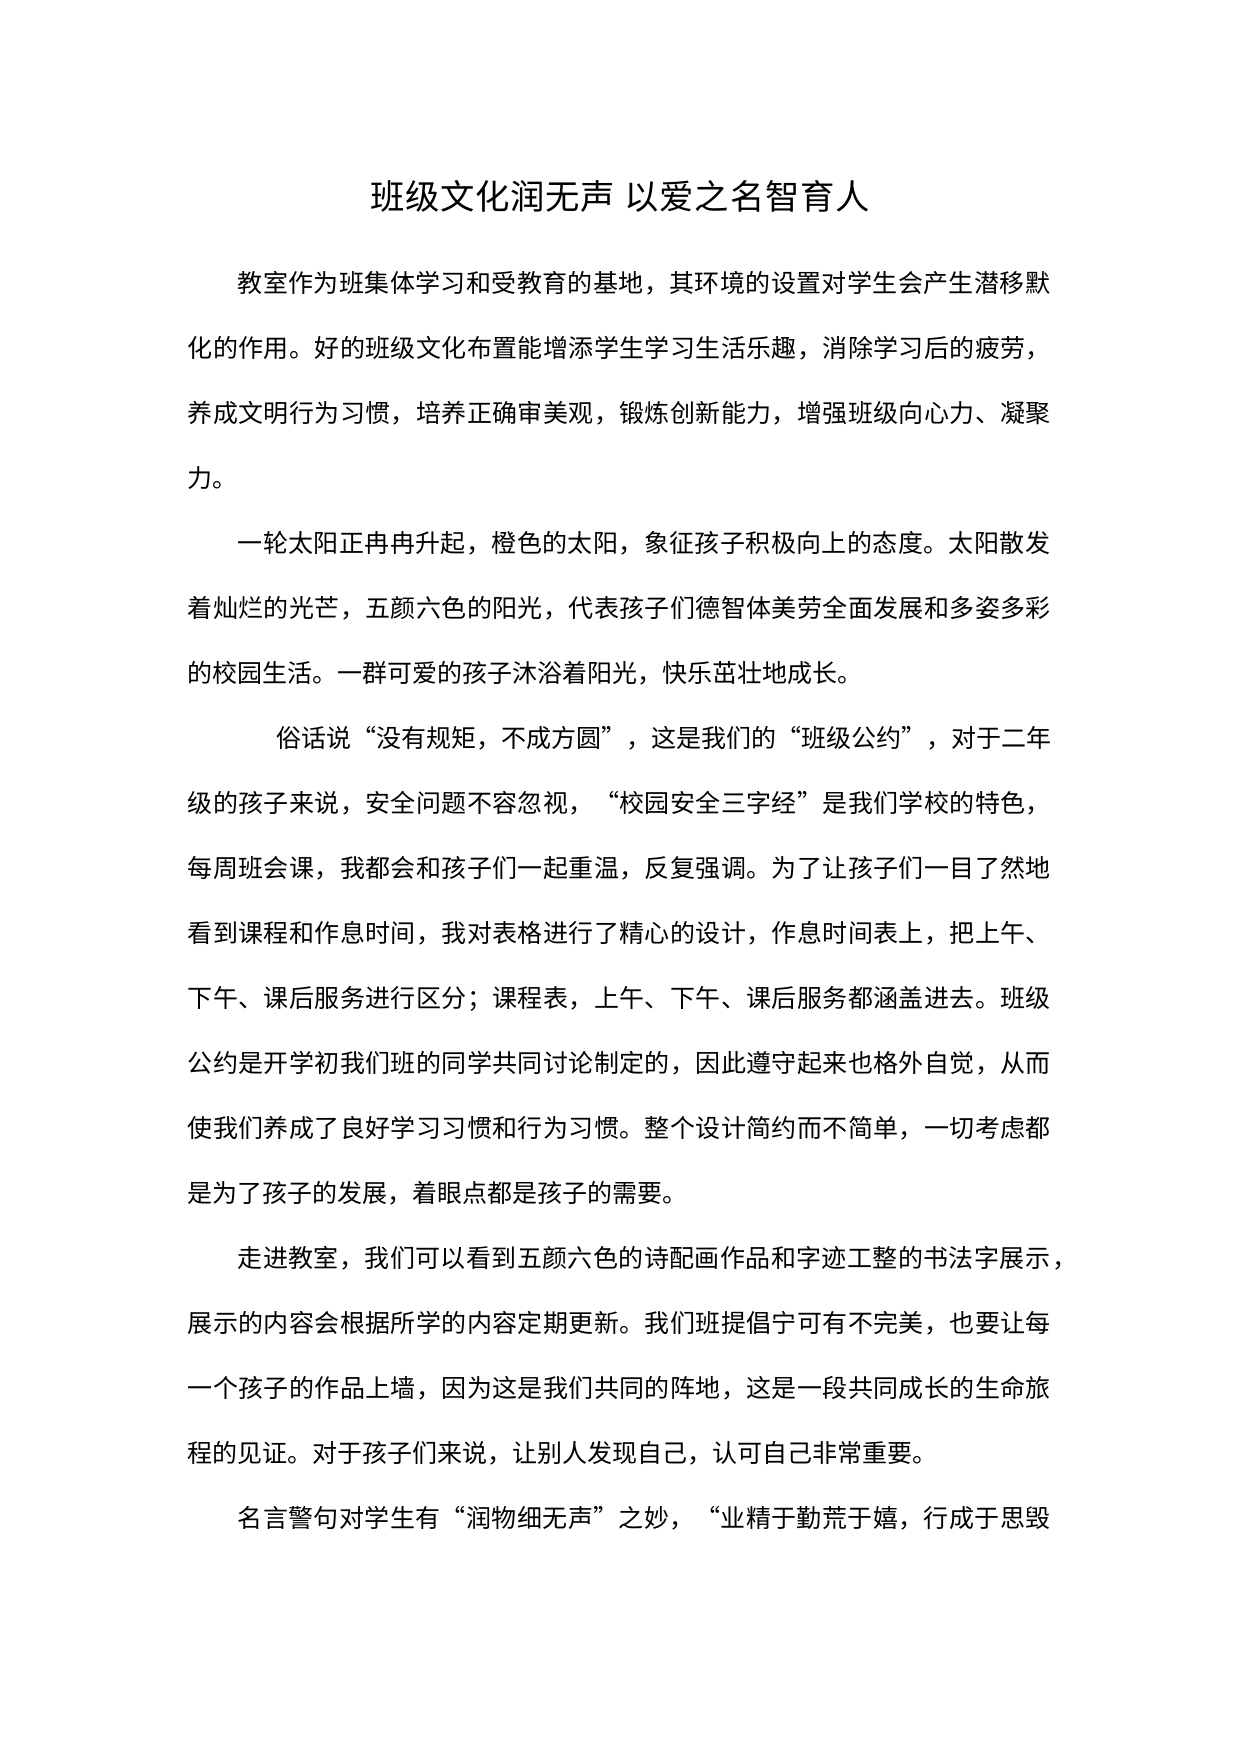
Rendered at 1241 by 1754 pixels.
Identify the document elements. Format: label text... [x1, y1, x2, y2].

text 班级文化润无声 以爱之名智育人 [187, 162, 1053, 227]
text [187, 1484, 1053, 1549]
text 一轮太阳正冉冉升起，橙色的太阳，象征孩子积极向上的态度。太阳散发着灿烂的光芒，五颜六色的阳光，代表孩子们德智体美劳全面发展和多姿多彩的校园生活。一群可爱的孩子沐浴着阳光，快乐茁壮地成长。 [187, 509, 1053, 704]
text 教室作为班集体学习和受教育的基地，其环境的设置对学生会产生潜移默化的作用。好的班级文化布置能增添学生学习生活乐趣，消除学习后的疲劳，养成文明行为习惯，培养正确审美观，锻炼创新能力，增强班级向心力、凝聚力。 [187, 249, 1053, 509]
text 俗话说“没有规矩，不成方圆”，这是我们的“班级公约”，对于二年级的孩子来说，安全问题不容忽视，“校园安全三字经”是我们学校的特色，每周班会课，我都会和孩子们一起重温，反复强调。为了让孩子们一目了然地看到课程和作息时间，我对表格进行了精心的设计，作息时间表上，把上午、下午、课后服务进行区分；课程表，上午、下午、课后服务都涵盖进去。班级公约是开学初我们班的同学共同讨论制定的，因此遵守起来也格外自觉，从而使我们养成了良好学习习惯和行为习惯。整个设计简约而不简单，一切考虑都是为了孩子的发展，着眼点都是孩子的需要。 [187, 704, 1053, 1224]
text 走进教室，我们可以看到五颜六色的诗配画作品和字迹工整的书法字展示，展示的内容会根据所学的内容定期更新。我们班提倡宁可有不完美，也要让每一个孩子的作品上墙，因为这是我们共同的阵地，这是一段共同成长的生命旅程的见证。对于孩子们来说，让别人发现自己，认可自己非常重要。 [187, 1224, 1053, 1484]
